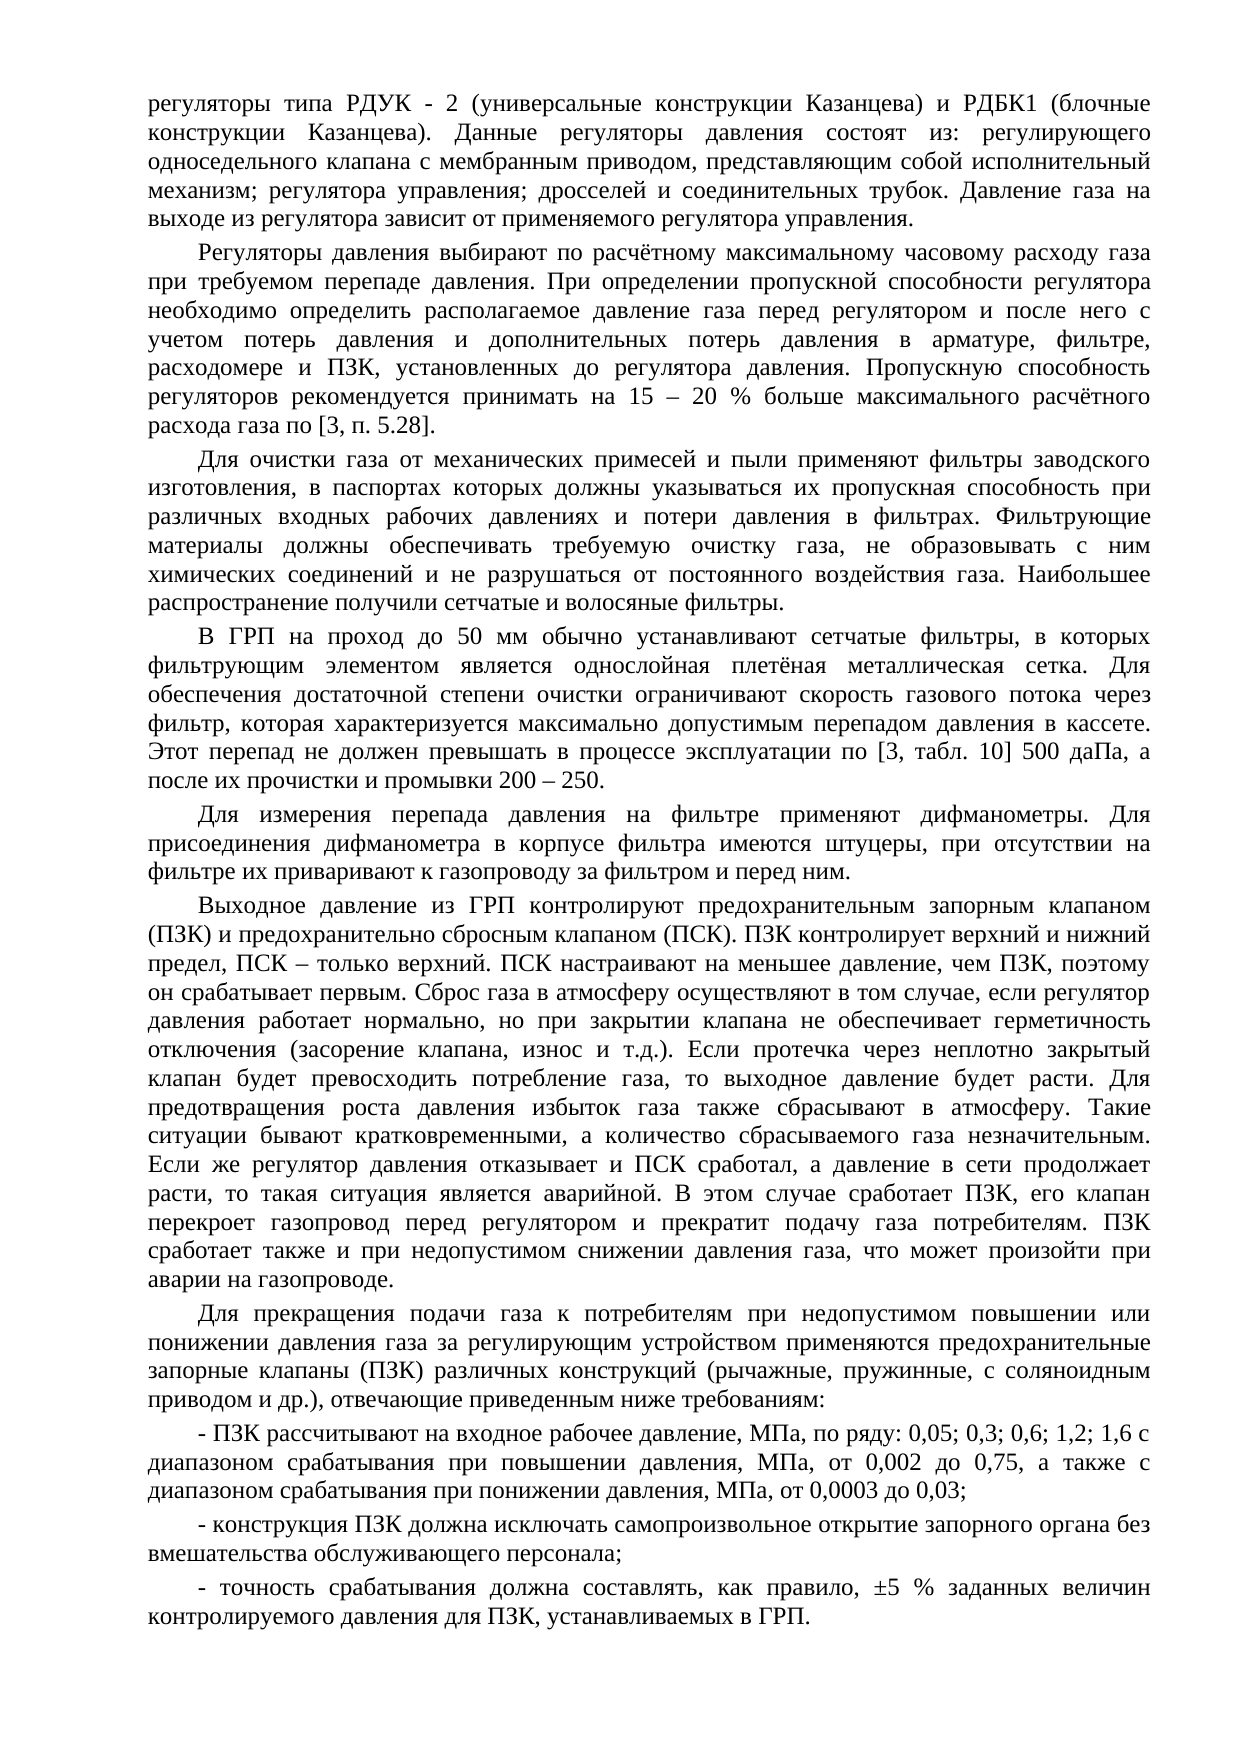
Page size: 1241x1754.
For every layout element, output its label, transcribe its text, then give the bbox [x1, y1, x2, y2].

text - ПЗК рассчитывают на входное рабочее давление, МПа, по ряду: 0,05; 0,3; 0,6; 1,2; 1,6 с диапазоном срабатывания при повышении давления, МПа, от 0,002 до 0,75, а также с диапазоном срабатывания при понижении давления, МПа, от 0,0003 до 0,03; [148, 1418, 1152, 1504]
text Выходное давление из ГРП контролируют предохранительным запорным клапаном (ПЗК) и предохранительно сбросным клапаном (ПСК). ПЗК контролирует верхний и нижний предел, ПСК – только верхний. ПСК настраивают на меньшее давление, чем ПЗК, поэтому он срабатывает первым. Сброс газа в атмосферу осуществляют в том случае, если регулятор давления работает нормально, но при закрытии клапана не обеспечивает герметичность отключения (засорение клапана, износ и т.д.). Если протечка через неплотно закрытый клапан будет превосходить потребление газа, то выходное давление будет расти. Для предотвращения роста давления избыток газа также сбрасывают в атмосферу. Такие ситуации бывают кратковременными, а количество сбрасываемого газа незначительным. Если же регулятор давления отказывает и ПСК сработал, а давление в сети продолжает расти, то такая ситуация является аварийной. В этом случае сработает ПЗК, его клапан перекроет газопровод перед регулятором и прекратит подачу газа потребителям. ПЗК сработает также и при недопустимом снижении давления газа, что может произойти при аварии на газопроводе. [148, 890, 1152, 1293]
text Для очистки газа от механических примесей и пыли применяют фильтры заводского изготовления, в паспортах которых должны указываться их пропускная способность при различных входных рабочих давлениях и потери давления в фильтрах. Фильтрующие материалы должны обеспечивать требуемую очистку газа, не образовывать с ним химических соединений и не разрушаться от постоянного воздействия газа. Наибольшее распространение получили сетчатые и волосяные фильтры. [148, 444, 1152, 616]
text - конструкция ПЗК должна исключать самопроизвольное открытие запорного органа без вмешательства обслуживающего персонала; [148, 1509, 1152, 1567]
text Для измерения перепада давления на фильтре применяют дифманометры. Для присоединения дифманометра в корпусе фильтра имеются штуцеры, при отсутствии на фильтре их приваривают к газопроводу за фильтром и перед ним. [148, 799, 1152, 885]
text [148, 88, 1152, 232]
text В ГРП на проход до 50 мм обычно устанавливают сетчатые фильтры, в которых фильтрующим элементом является однослойная плетёная металлическая сетка. Для обеспечения достаточной степени очистки ограничивают скорость газового потока через фильтр, которая характеризуется максимально допустимым перепадом давления в кассете. Этот перепад не должен превышать в процессе эксплуатации по [3, табл. 10] 500 даПа, а после их прочистки и промывки 200 – 250. [148, 621, 1152, 794]
text - точность срабатывания должна составлять, как правило, ±5 % заданных величин контролируемого давления для ПЗК, устанавливаемых в ГРП. [148, 1572, 1152, 1629]
text Для прекращения подачи газа к потребителям при недопустимом повышении или понижении давления газа за регулирующим устройством применяются предохранительные запорные клапаны (ПЗК) различных конструкций (рычажные, пружинные, с соляноидным приводом и др.), отвечающие приведенным ниже требованиям: [148, 1298, 1152, 1413]
text Регуляторы давления выбирают по расчётному максимальному часовому расходу газа при требуемом перепаде давления. При определении пропускной способности регулятора необходимо определить располагаемое давление газа перед регулятором и после него с учетом потерь давления и дополнительных потерь давления в арматуре, фильтре, расходомере и ПЗК, установленных до регулятора давления. Пропускную способность регуляторов рекомендуется принимать на 15 – 20 % больше максимального расчётного расхода газа по [3, п. 5.28]. [148, 237, 1152, 439]
